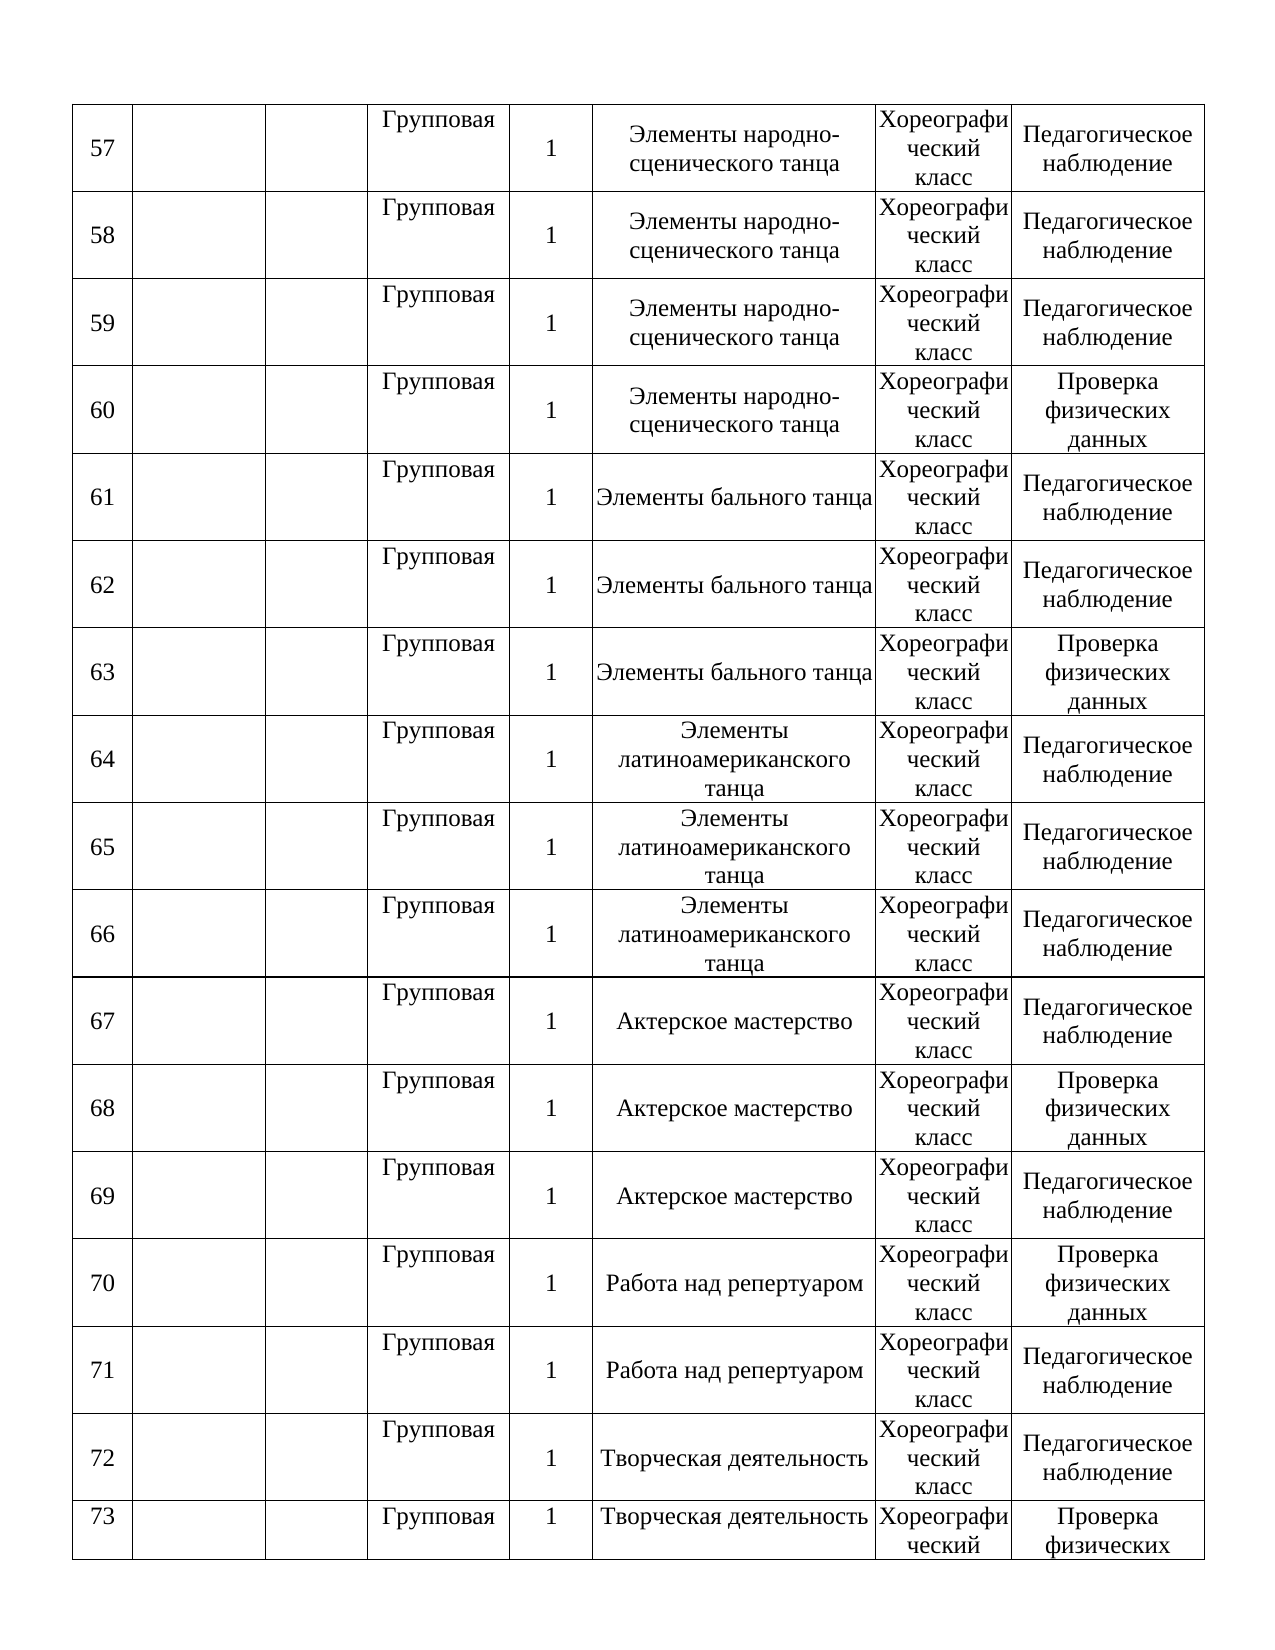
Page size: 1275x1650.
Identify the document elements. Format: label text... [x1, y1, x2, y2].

table_cell [266, 541, 367, 627]
table_cell Элементы бального танца [593, 454, 875, 540]
table_cell [133, 1327, 265, 1413]
table_cell Элементы бального танца [593, 628, 875, 714]
table_cell 73 [73, 1501, 132, 1559]
table_cell 67 [73, 978, 132, 1064]
table_cell Групповая [368, 1501, 509, 1559]
table_cell Групповая [368, 716, 509, 802]
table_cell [593, 105, 875, 191]
table_cell [266, 1327, 367, 1413]
table_cell [266, 1065, 367, 1151]
table_cell Проверка физических данных [1012, 628, 1204, 714]
table_cell Педагогическое наблюдение [1012, 716, 1204, 802]
table_cell [266, 105, 367, 191]
table_cell Хореографический класс [876, 279, 1011, 365]
table_cell Групповая [368, 628, 509, 714]
table_cell 70 [73, 1239, 132, 1326]
table_cell Групповая [368, 803, 509, 889]
table_cell [266, 1501, 367, 1559]
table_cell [1012, 105, 1204, 191]
table_cell Хореографический класс [876, 1152, 1011, 1238]
table_cell Хореографический класс [876, 1239, 1011, 1326]
table_cell Элементы латиноамериканского танца [593, 716, 875, 802]
table_cell Хореографический класс [876, 628, 1011, 714]
table_cell 58 [73, 192, 132, 278]
table_cell 1 [510, 1152, 592, 1238]
table_cell 1 [510, 366, 592, 453]
table_cell Элементы бального танца [593, 541, 875, 627]
table_cell [266, 890, 367, 976]
table_cell Проверка физических данных [1012, 366, 1204, 453]
table_cell Хореографический класс [876, 454, 1011, 540]
table_cell 72 [73, 1414, 132, 1500]
table_cell 61 [73, 454, 132, 540]
table_cell 1 [510, 803, 592, 889]
table_cell 69 [73, 1152, 132, 1238]
table_cell 1 [510, 105, 592, 191]
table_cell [876, 105, 1011, 191]
table_cell 66 [73, 890, 132, 976]
table_cell Групповая [368, 454, 509, 540]
table_cell [266, 628, 367, 714]
table_cell 59 [73, 279, 132, 365]
table_cell 63 [73, 628, 132, 714]
table_cell Педагогическое наблюдение [1012, 541, 1204, 627]
table_cell [133, 890, 265, 976]
table_cell 62 [73, 541, 132, 627]
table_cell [593, 1501, 875, 1559]
table_cell [133, 192, 265, 278]
table_cell 65 [73, 803, 132, 889]
table_cell Хореографический класс [876, 1414, 1011, 1500]
table_cell Групповая [368, 1414, 509, 1500]
table_cell 71 [73, 1327, 132, 1413]
table_cell Работа над репертуаром [593, 1239, 875, 1326]
table_cell [266, 454, 367, 540]
table_cell Групповая [368, 1065, 509, 1151]
table_cell Групповая [368, 366, 509, 453]
table_cell 1 [510, 1065, 592, 1151]
table_cell Хореографический класс [876, 192, 1011, 278]
table_cell Элементы народно-сценического танца [593, 366, 875, 453]
table_cell Педагогическое наблюдение [1012, 1414, 1204, 1500]
table_cell 1 [510, 1327, 592, 1413]
table_cell Проверка физических данных [1012, 1239, 1204, 1326]
table_cell 64 [73, 716, 132, 802]
table_cell [133, 978, 265, 1064]
table_cell Работа над репертуаром [593, 1327, 875, 1413]
table_cell Хореографический класс [876, 978, 1011, 1064]
table_cell [133, 1239, 265, 1326]
table_cell Хореографический класс [876, 716, 1011, 802]
table_cell Педагогическое наблюдение [1012, 1152, 1204, 1238]
table_cell 1 [510, 978, 592, 1064]
table_cell 68 [73, 1065, 132, 1151]
table_cell 1 [510, 192, 592, 278]
table_cell 60 [73, 366, 132, 453]
table_cell Хореографический класс [876, 890, 1011, 976]
table_cell Групповая [368, 279, 509, 365]
table_cell Творческая деятельность [593, 1414, 875, 1500]
table_cell [266, 1239, 367, 1326]
table_cell Актерское мастерство [593, 978, 875, 1064]
table_cell 1 [510, 279, 592, 365]
table_cell 1 [510, 628, 592, 714]
table_cell 1 [510, 1414, 592, 1500]
table_cell 1 [510, 1501, 592, 1559]
table_cell 1 [510, 716, 592, 802]
table_cell Педагогическое наблюдение [1012, 978, 1204, 1064]
table_cell Педагогическое наблюдение [1012, 890, 1204, 976]
table_cell Педагогическое наблюдение [1012, 1327, 1204, 1413]
table_cell Актерское мастерство [593, 1065, 875, 1151]
table_cell Хореографический класс [876, 1065, 1011, 1151]
table_cell Хореографический класс [876, 803, 1011, 889]
table_cell [133, 716, 265, 802]
table_cell [266, 1152, 367, 1238]
table_cell [133, 803, 265, 889]
table_cell [133, 105, 265, 191]
table_cell [266, 1414, 367, 1500]
table_cell [266, 978, 367, 1064]
table_cell [133, 628, 265, 714]
table_cell [133, 454, 265, 540]
table_cell Педагогическое наблюдение [1012, 279, 1204, 365]
table_cell [266, 803, 367, 889]
table_cell Групповая [368, 105, 509, 191]
table_cell [133, 1152, 265, 1238]
table_cell Хореографический класс [876, 1327, 1011, 1413]
table_cell Групповая [368, 541, 509, 627]
table_cell Групповая [368, 890, 509, 976]
table_cell Хореографический класс [876, 366, 1011, 453]
table_cell 1 [510, 890, 592, 976]
table_cell Актерское мастерство [593, 1152, 875, 1238]
table_cell 1 [510, 541, 592, 627]
table_cell [133, 366, 265, 453]
table_cell Групповая [368, 1239, 509, 1326]
table_cell [266, 279, 367, 365]
table_cell 1 [510, 454, 592, 540]
table_cell Педагогическое наблюдение [1012, 192, 1204, 278]
table_cell Педагогическое наблюдение [1012, 454, 1204, 540]
table_cell [266, 716, 367, 802]
table_cell [266, 192, 367, 278]
table_cell [133, 541, 265, 627]
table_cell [876, 1501, 1011, 1559]
table_cell [133, 1501, 265, 1559]
table_cell [133, 1065, 265, 1151]
table_cell Групповая [368, 1327, 509, 1413]
table_cell Групповая [368, 978, 509, 1064]
table_cell Групповая [368, 192, 509, 278]
table_cell 1 [510, 1239, 592, 1326]
table_cell Педагогическое наблюдение [1012, 803, 1204, 889]
table_cell Групповая [368, 1152, 509, 1238]
table_cell [133, 279, 265, 365]
table_cell Элементы латиноамериканского танца [593, 890, 875, 976]
table_cell Хореографический класс [876, 541, 1011, 627]
table_cell 57 [73, 105, 132, 191]
table_cell [266, 366, 367, 453]
table_cell Проверка физических данных [1012, 1065, 1204, 1151]
table_cell Элементы народно-сценического танца [593, 279, 875, 365]
table_cell Элементы народно-сценического танца [593, 192, 875, 278]
table_cell Элементы латиноамериканского танца [593, 803, 875, 889]
table_cell [133, 1414, 265, 1500]
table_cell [1012, 1501, 1204, 1559]
